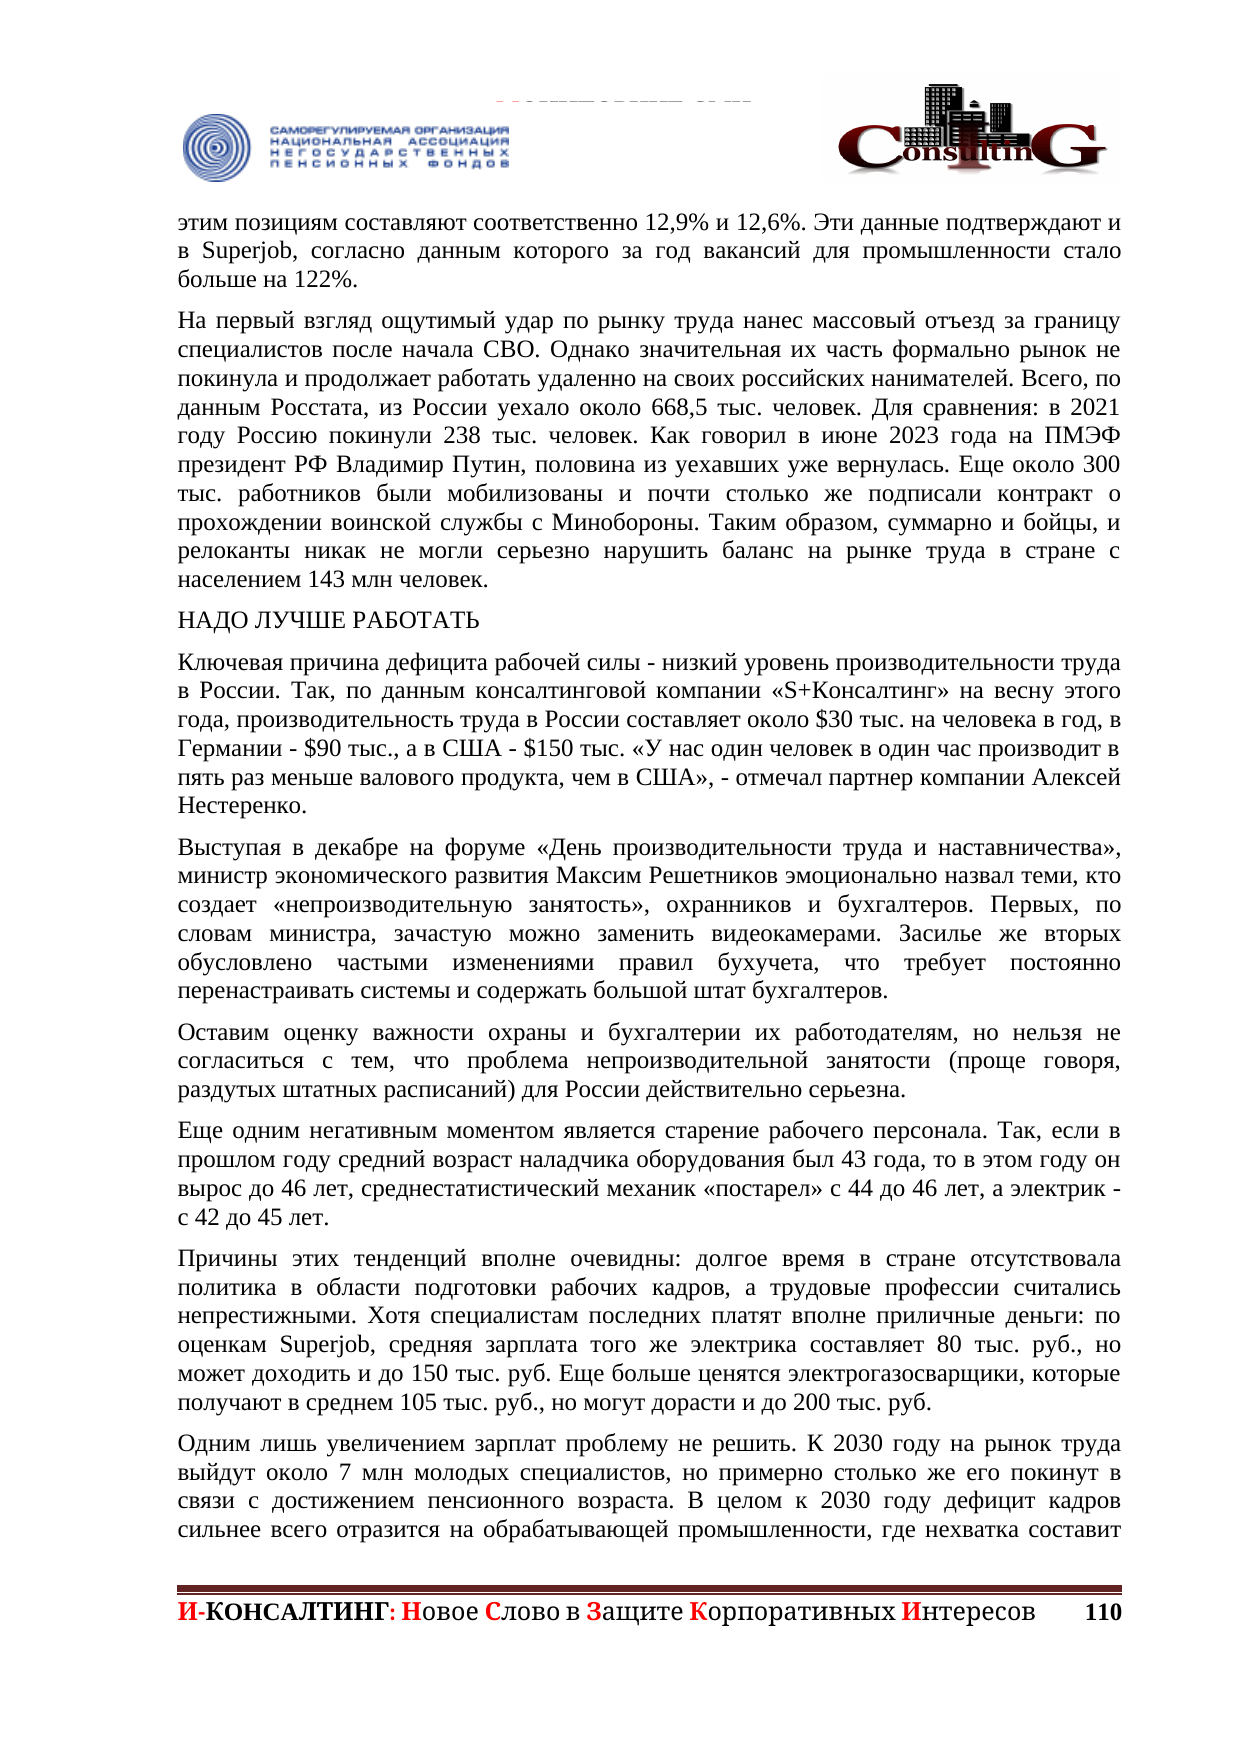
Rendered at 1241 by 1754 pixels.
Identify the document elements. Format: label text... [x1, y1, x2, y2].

text Еще одним негативным моментом является старение рабочего персонала. Так, если в прошлом году средний возраст наладчика оборудования был 43 года, то в этом году он вырос до 46 лет, среднестатистический механик «постарел» с 44 до 46 лет, а электрик - с 42 до 45 лет. [177, 1116, 1122, 1231]
picture [821, 73, 1122, 182]
picture [183, 114, 509, 182]
text Ключевая причина дефицита рабочей силы - низкий уровень производительности труда в России. Так, по данным консалтинговой компании «S+Консалтинг» на весну этого года, производительность труда в России составляет около $30 тыс. на человека в год, в Германии - $90 тыс., а в США - $150 тыс. «У нас один человек в один час производит в пять раз меньше валового продукта, чем в США», - отмечал партнер компании Алексей Нестеренко. [177, 647, 1122, 819]
text Причины этих тенденций вполне очевидны: долгое время в стране отсутствовала политика в области подготовки рабочих кадров, а трудовые профессии считались непрестижными. Хотя специалистам последних платят вполне приличные деньги: по оценкам Superjob, средняя зарплата того же электрика составляет 80 тыс. руб., но может доходить и до 150 тыс. руб. Еще больше ценятся электрогазосварщики, которые получают в среднем 105 тыс. руб., но могут дорасти и до 200 тыс. руб. [177, 1243, 1122, 1416]
text НАДО ЛУЧШЕ РАБОТАТЬ [177, 606, 1122, 634]
text Оставим оценку важности охраны и бухгалтерии их работодателям, но нельзя не согласиться с тем, что проблема непроизводительной занятости (проще говоря, раздутых штатных расписаний) для России действительно серьезна. [177, 1017, 1122, 1103]
text На первый взгляд ощутимый удар по рынку труда нанес массовый отъезд за границу специалистов после начала СВО. Однако значительная их часть формально рынок не покинула и продолжает работать удаленно на своих российских нанимателей. Всего, по данным Росстата, из России уехало около 668,5 тыс. человек. Для сравнения: в 2021 году Россию покинули 238 тыс. человек. Как говорил в июне 2023 года на ПМЭФ президент РФ Владимир Путин, половина из уехавших уже вернулась. Еще около 300 тыс. работников были мобилизованы и почти столько же подписали контракт о прохождении воинской службы с Минобороны. Таким образом, суммарно и бойцы, и релоканты никак не могли серьезно нарушить баланс на рынке труда в стране с населением 143 млн человек. [177, 306, 1122, 593]
text Выступая в декабре на форуме «День производительности труда и наставничества», министр экономического развития Максим Решетников эмоционально назвал теми, кто создает «непроизводительную занятость», охранников и бухгалтеров. Первых, по словам министра, зачастую можно заменить видеокамерами. Засилье же вторых обусловлено частыми изменениями правил бухучета, что требует постоянно перенастраивать системы и содержать большой штат бухгалтеров. [177, 832, 1122, 1004]
